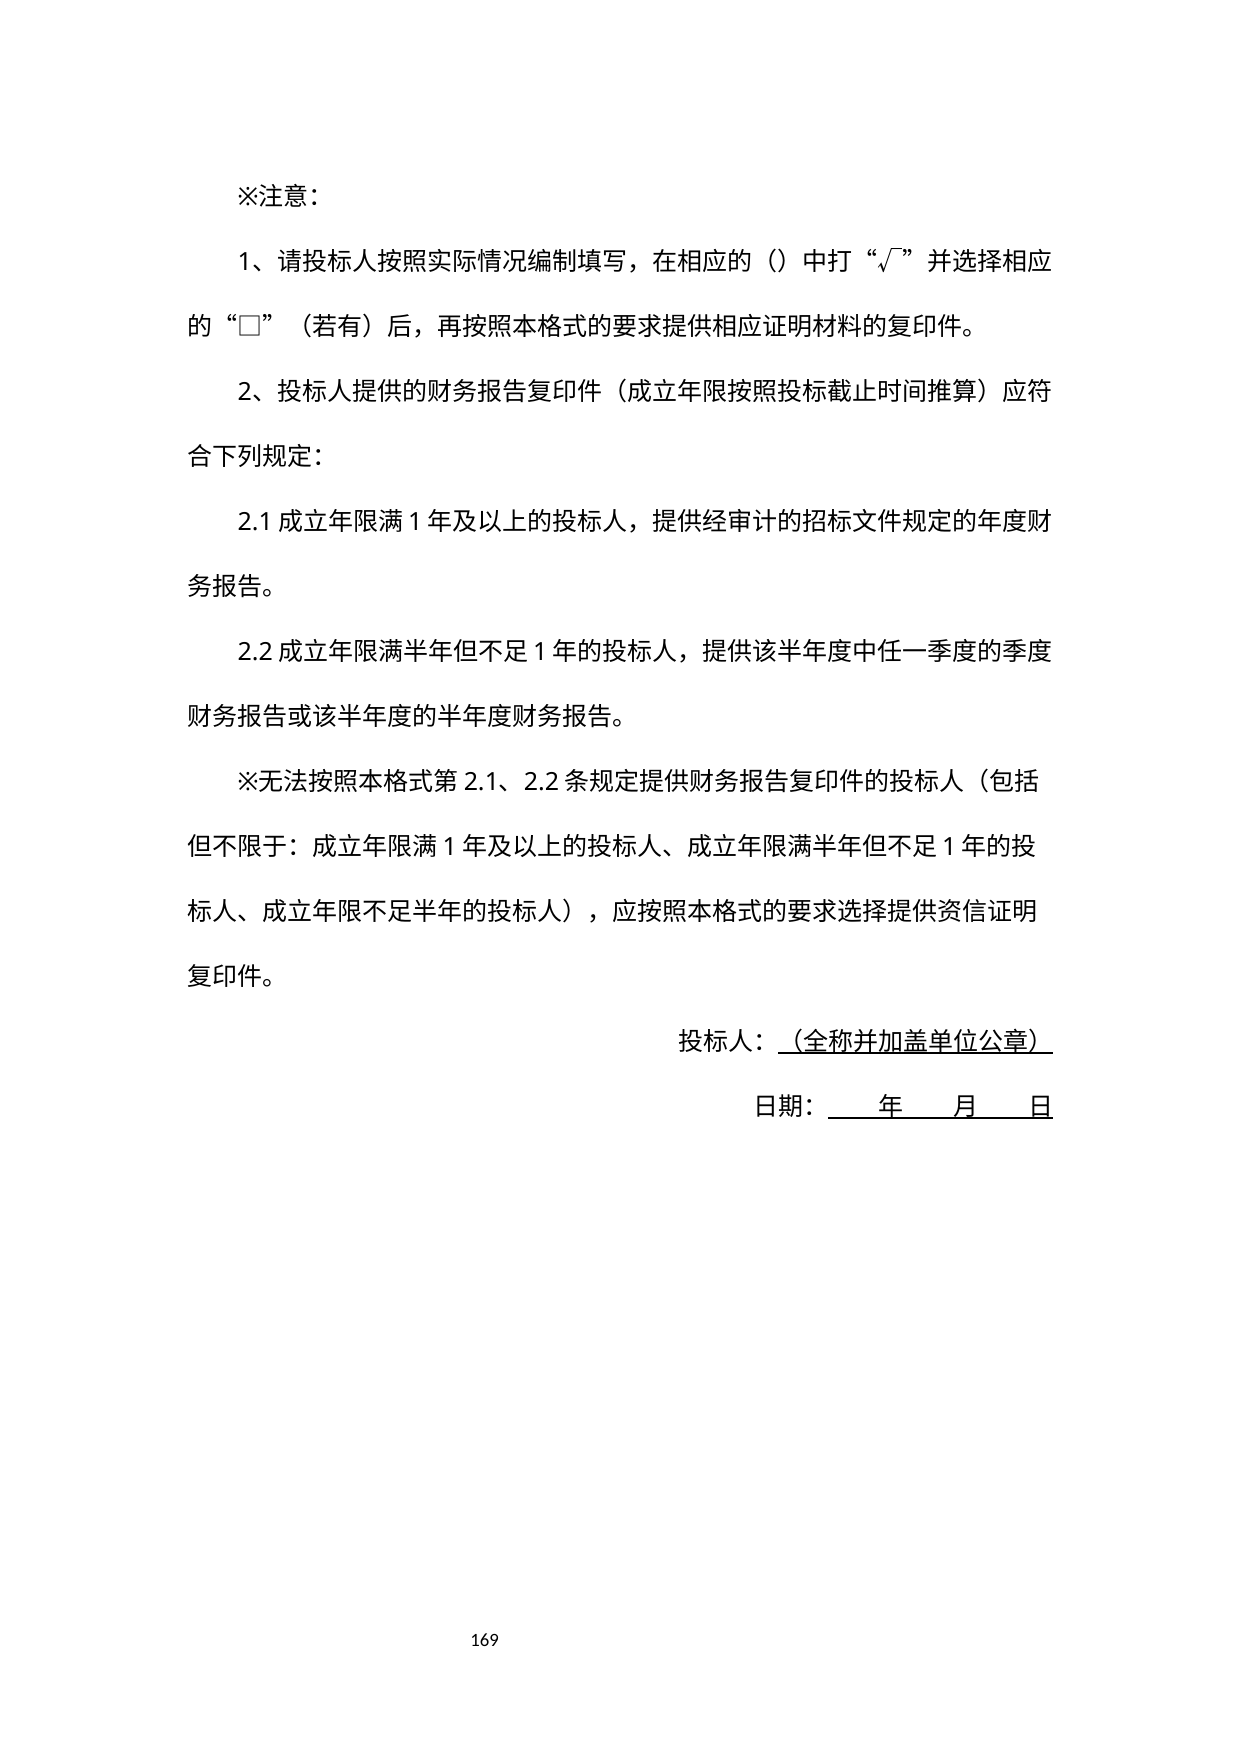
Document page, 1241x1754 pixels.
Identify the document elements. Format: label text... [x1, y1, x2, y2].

text 2、投标人提供的财务报告复印件（成立年限按照投标截止时间推算）应符合下列规定： [187, 357, 1053, 487]
text 2.1成立年限满1年及以上的投标人，提供经审计的招标文件规定的年度财务报告。 [187, 487, 1053, 617]
text ※注意： [187, 162, 1053, 227]
text ※无法按照本格式第2.1、2.2条规定提供财务报告复印件的投标人（包括但不限于：成立年限满1年及以上的投标人、成立年限满半年但不足1年的投标人、成立年限不足半年的投标人），应按照本格式的要求选择提供资信证明复印件。 [187, 747, 1053, 1007]
text 1、请投标人按照实际情况编制填写，在相应的（）中打“√”并选择相应的“□”（若有）后，再按照本格式的要求提供相应证明材料的复印件。 [187, 227, 1053, 357]
text 日期： 年 月 日 [187, 1072, 1053, 1137]
text 2.2成立年限满半年但不足1年的投标人，提供该半年度中任一季度的季度财务报告或该半年度的半年度财务报告。 [187, 617, 1053, 747]
text 投标人：（全称并加盖单位公章） [187, 1007, 1053, 1072]
